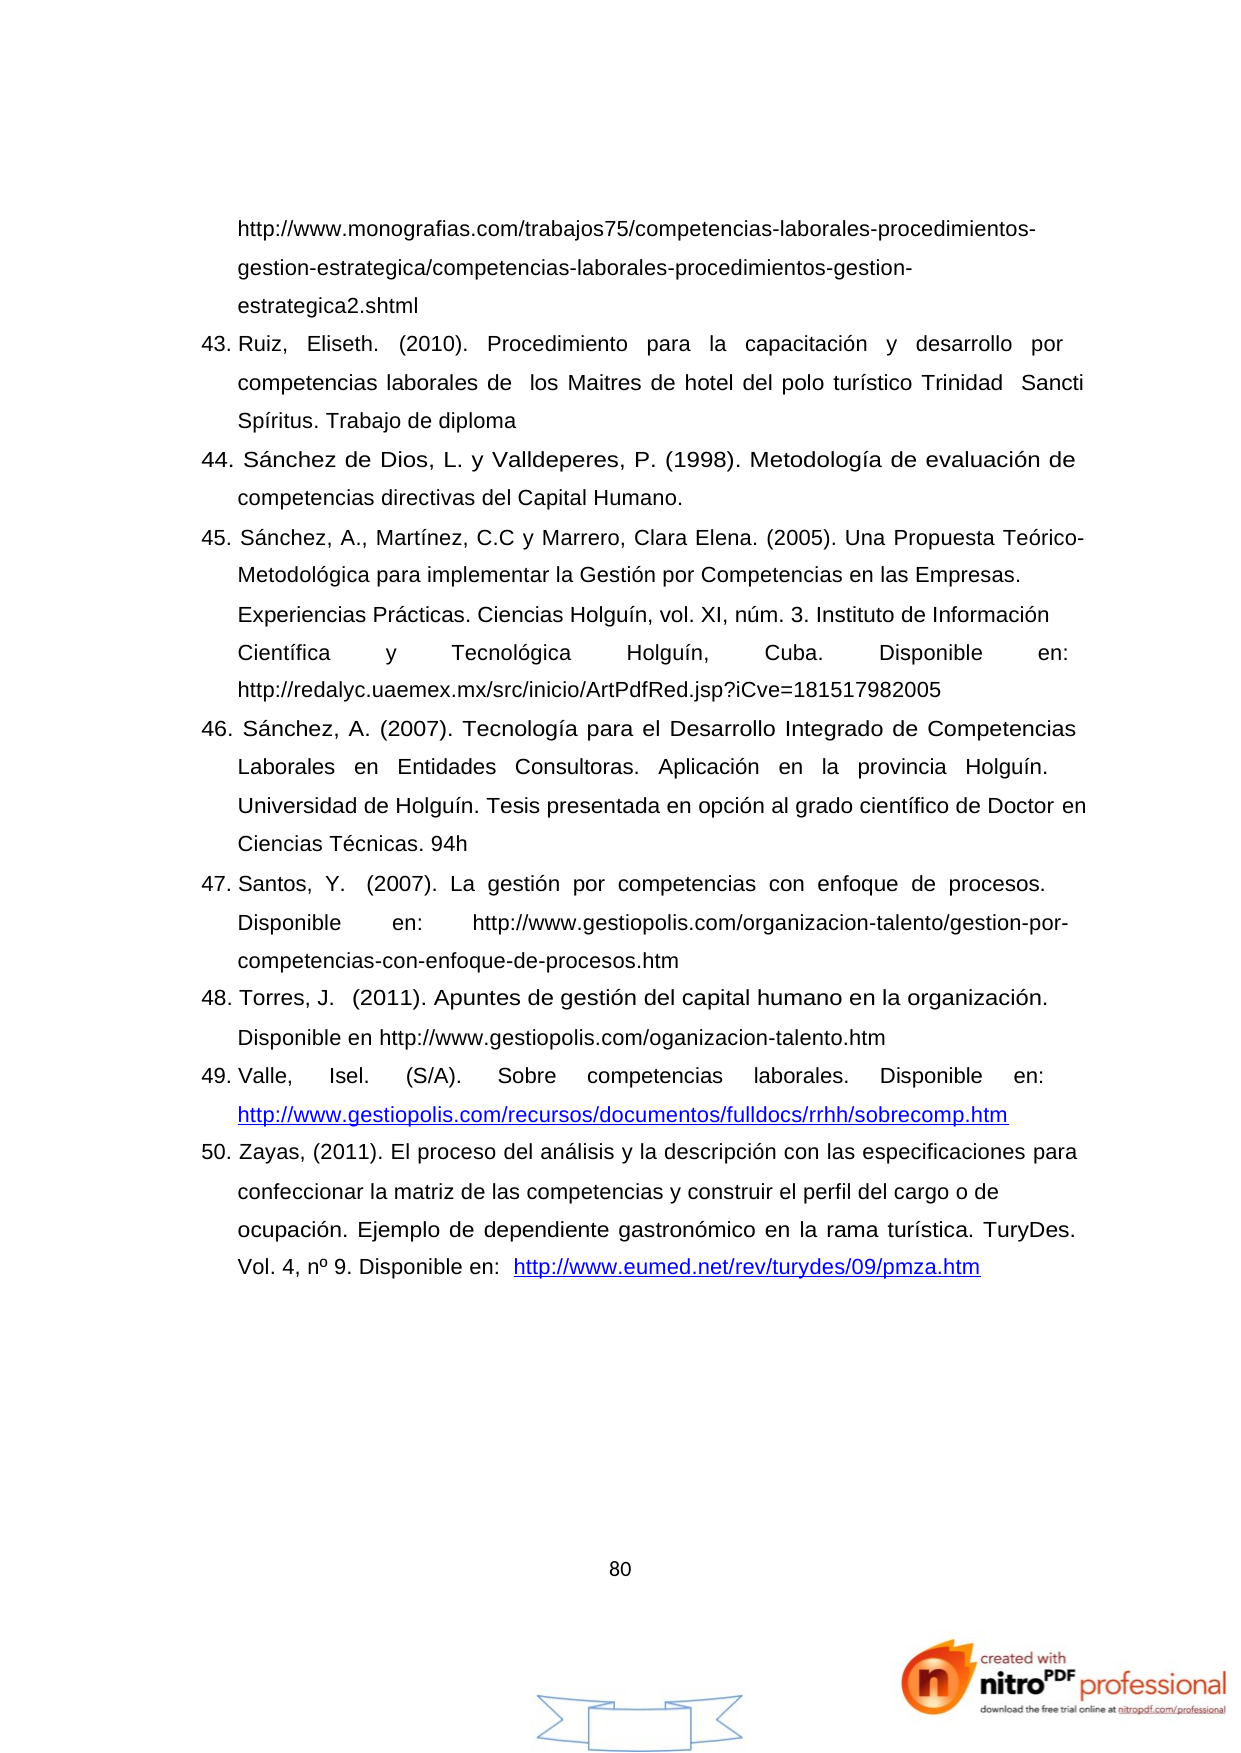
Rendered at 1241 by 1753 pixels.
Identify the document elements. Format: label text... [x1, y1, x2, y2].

text http://www.gestiopolis.com/recursos/documentos/fulldocs/rrhh/sobrecomp.htm [237, 1102, 1091, 1127]
text competencias-con-enfoque-de-procesos.htm [237, 948, 1091, 973]
text Disponible en: http://www.gestiopolis.com/organizacion-talento/gestion-por- [237, 910, 1091, 935]
text Universidad de Holguín. Tesis presentada en opción al grado científico de Doctor en Ciencias Técnicas. 94h [237, 784, 1086, 859]
text competencias laborales de los Maitres de hotel del polo turístico Trinidad Sancti Spíritus. Trabajo de diploma [237, 361, 1086, 436]
text 46. Sánchez, A. (2007). Tecnología para el Desarrollo Integrado de Competencias Laborales en Entidades Consultoras. Aplicación en la provincia Holguín. [201, 707, 1087, 782]
picture [891, 1629, 1238, 1727]
text 43. Ruiz, Eliseth. (2010). Procedimiento para la capacitación y desarrollo por [201, 331, 1091, 356]
picture [189, 1054, 1080, 1302]
text 49. Valle, Isel. (S/A). Sobre competencias laborales. Disponible en: [201, 1064, 1091, 1089]
text 48. Torres, J. (2011). Apuntes de gestión del capital humano en la organización. [201, 986, 1091, 1011]
text 50. Zayas, (2011). El proceso del análisis y la descripción con las especificaciones para confeccionar la matriz de las competencias y construir el perfil del cargo o de [201, 1128, 1087, 1207]
text Disponible en http://www.gestiopolis.com/oganizacion-talento.htm [237, 1025, 1091, 1050]
picture [531, 1687, 748, 1752]
text 80 [609, 1557, 1091, 1582]
text Experiencias Prácticas. Ciencias Holguín, vol. XI, núm. 3. Instituto de Información [237, 602, 1091, 627]
text Científica y Tecnológica Holguín, Cuba. Disponible en: [237, 641, 1091, 666]
text 44. Sánchez de Dios, L. y Valldeperes, P. (1998). Metodología de evaluación de competencias directivas del Capital Humano. [201, 438, 1087, 513]
text 45. Sánchez, A., Martínez, C.C y Marrero, Clara Elena. (2005). Una Propuesta Teórico- Metodológica para implementar la Gestión por Competencias en las Empresas. [201, 515, 1087, 590]
text 47. Santos, Y. (2007). La gestión por competencias con enfoque de procesos. [201, 871, 1091, 896]
text http://www.monografias.com/trabajos75/competencias-laborales-procedimientos- gestion-estrategica/competencias-laborales-procedimientos-gestion- estrategica2.shtml [237, 206, 1055, 321]
text ocupación. Ejemplo de dependiente gastronómico en la rama turística. TuryDes. Vol. 4, nº 9. Disponible en: http://www.eumed.net/rev/turydes/09/pmza.htm [237, 1207, 1086, 1282]
text http://redalyc.uaemex.mx/src/inicio/ArtPdfRed.jsp?iCve=181517982005 [237, 677, 1091, 702]
